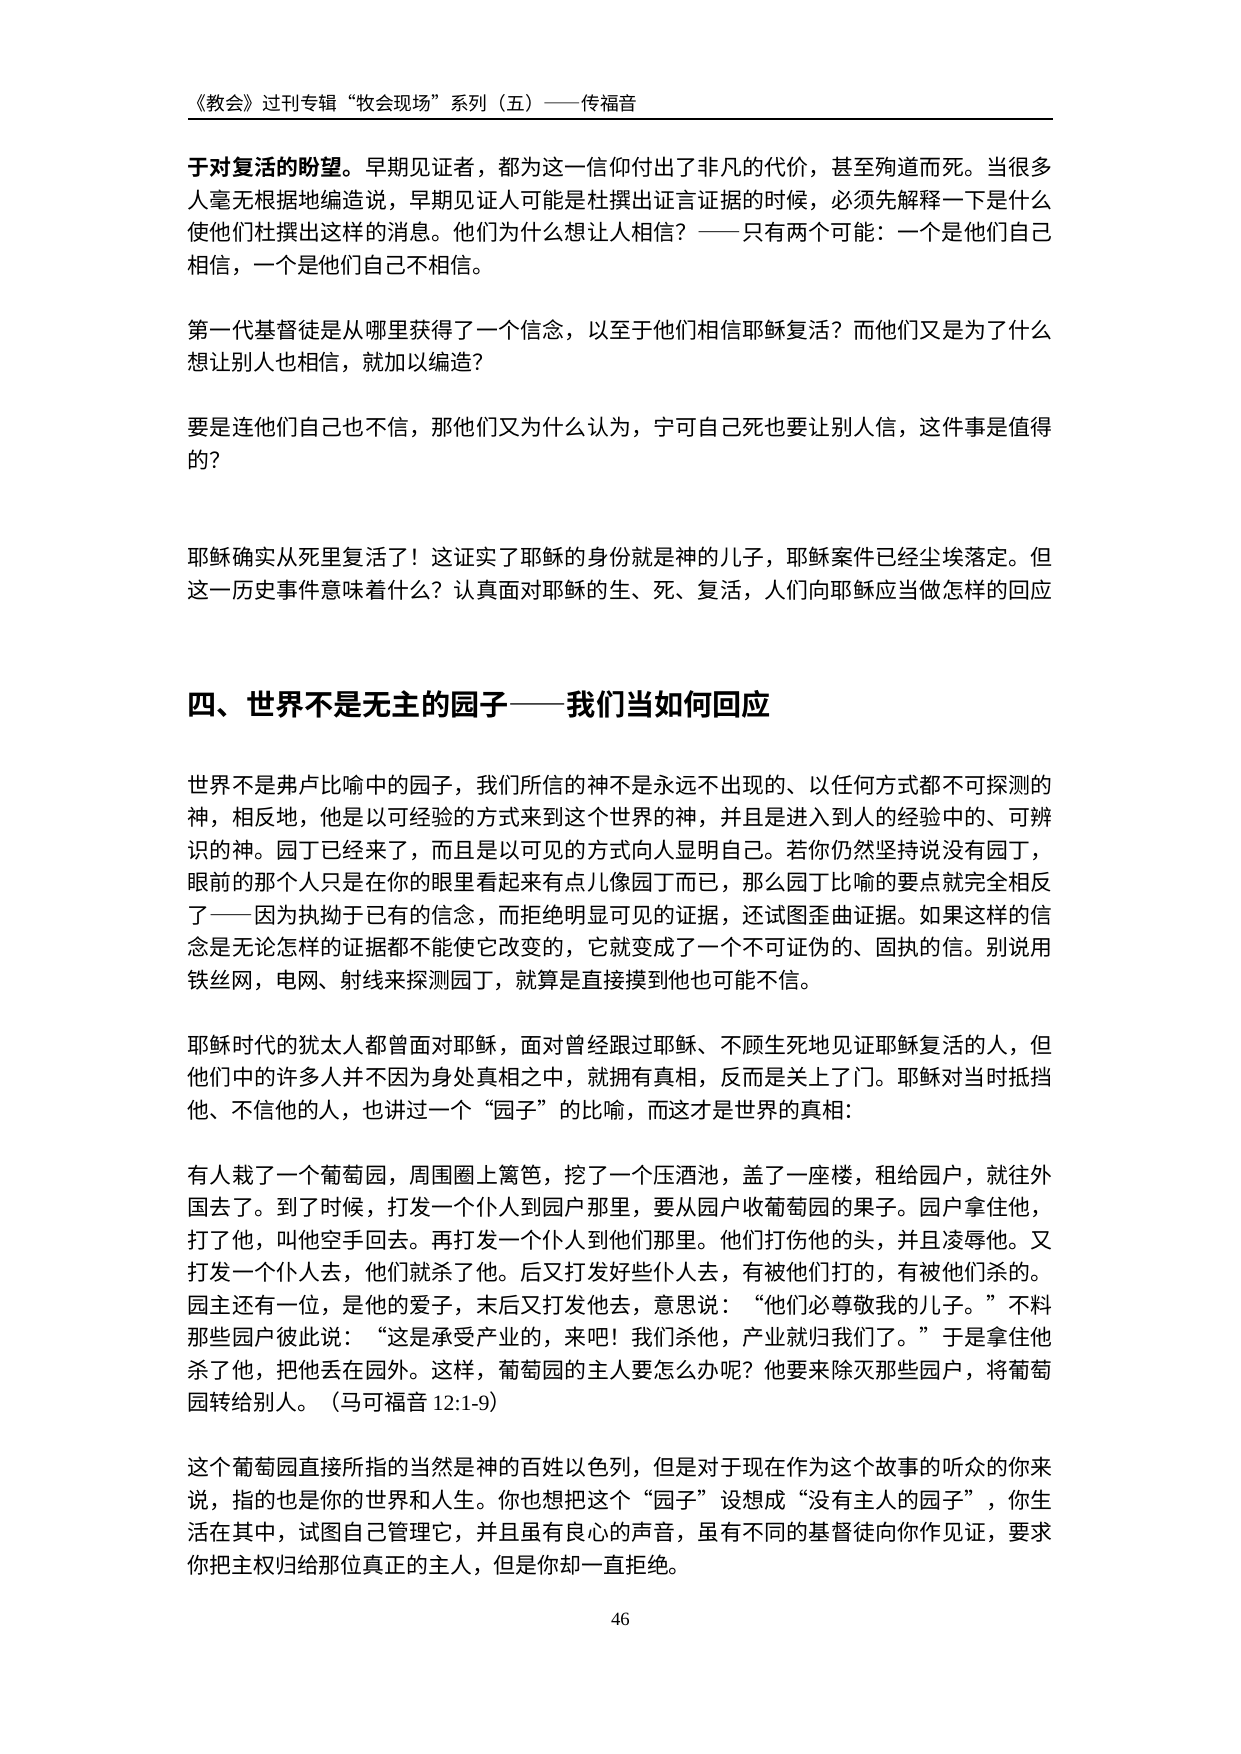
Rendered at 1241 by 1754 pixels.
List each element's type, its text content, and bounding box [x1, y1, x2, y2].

text 这个葡萄园直接所指的当然是神的百姓以色列，但是对于现在作为这个故事的听众的你来说，指的也是你的世界和人生。你也想把这个“园子”设想成“没有主人的园子”，你生活在其中，试图自己管理它，并且虽有良心的声音，虽有不同的基督徒向你作见证，要求你把主权归给那位真正的主人，但是你却一直拒绝。 [187, 1450, 1053, 1580]
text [187, 150, 1053, 280]
text 耶稣确实从死里复活了！这证实了耶稣的身份就是神的儿子，耶稣案件已经尘埃落定。但这一历史事件意味着什么？认真面对耶稣的生、死、复活，人们向耶稣应当做怎样的回应？ [187, 540, 1053, 637]
text 耶稣时代的犹太人都曾面对耶稣，面对曾经跟过耶稣、不顾生死地见证耶稣复活的人，但他们中的许多人并不因为身处真相之中，就拥有真相，反而是关上了门。耶稣对当时抵挡他、不信他的人，也讲过一个“园子”的比喻，而这才是世界的真相： [187, 1027, 1053, 1125]
text 世界不是弗卢比喻中的园子，我们所信的神不是永远不出现的、以任何方式都不可探测的神，相反地，他是以可经验的方式来到这个世界的神，并且是进入到人的经验中的、可辨识的神。园丁已经来了，而且是以可见的方式向人显明自己。若你仍然坚持说没有园丁，眼前的那个人只是在你的眼里看起来有点儿像园丁而已，那么园丁比喻的要点就完全相反了——因为执拗于已有的信念，而拒绝明显可见的证据，还试图歪曲证据。如果这样的信念是无论怎样的证据都不能使它改变的，它就变成了一个不可证伪的、固执的信。别说用铁丝网，电网、射线来探测园丁，就算是直接摸到他也可能不信。 [187, 767, 1053, 995]
text 要是连他们自己也不信，那他们又为什么认为，宁可自己死也要让别人信，这件事是值得的？ [187, 410, 1053, 475]
text 四、世界不是无主的园子——我们当如何回应 [187, 670, 1053, 735]
text 有人栽了一个葡萄园，周围圈上篱笆，挖了一个压酒池，盖了一座楼，租给园户，就往外国去了。到了时候，打发一个仆人到园户那里，要从园户收葡萄园的果子。园户拿住他，打了他，叫他空手回去。再打发一个仆人到他们那里。他们打伤他的头，并且凌辱他。又打发一个仆人去，他们就杀了他。后又打发好些仆人去，有被他们打的，有被他们杀的。园主还有一位，是他的爱子，末后又打发他去，意思说：“他们必尊敬我的儿子。”不料，那些园户彼此说：“这是承受产业的，来吧！我们杀他，产业就归我们了。”于是拿住他，杀了他，把他丢在园外。这样，葡萄园的主人要怎么办呢？他要来除灭那些园户，将葡萄园转给别人。（马可福音12:1-9） [187, 1157, 1053, 1417]
text 第一代基督徒是从哪里获得了一个信念，以至于他们相信耶稣复活？而他们又是为了什么，想让别人也相信，就加以编造？ [187, 312, 1053, 377]
